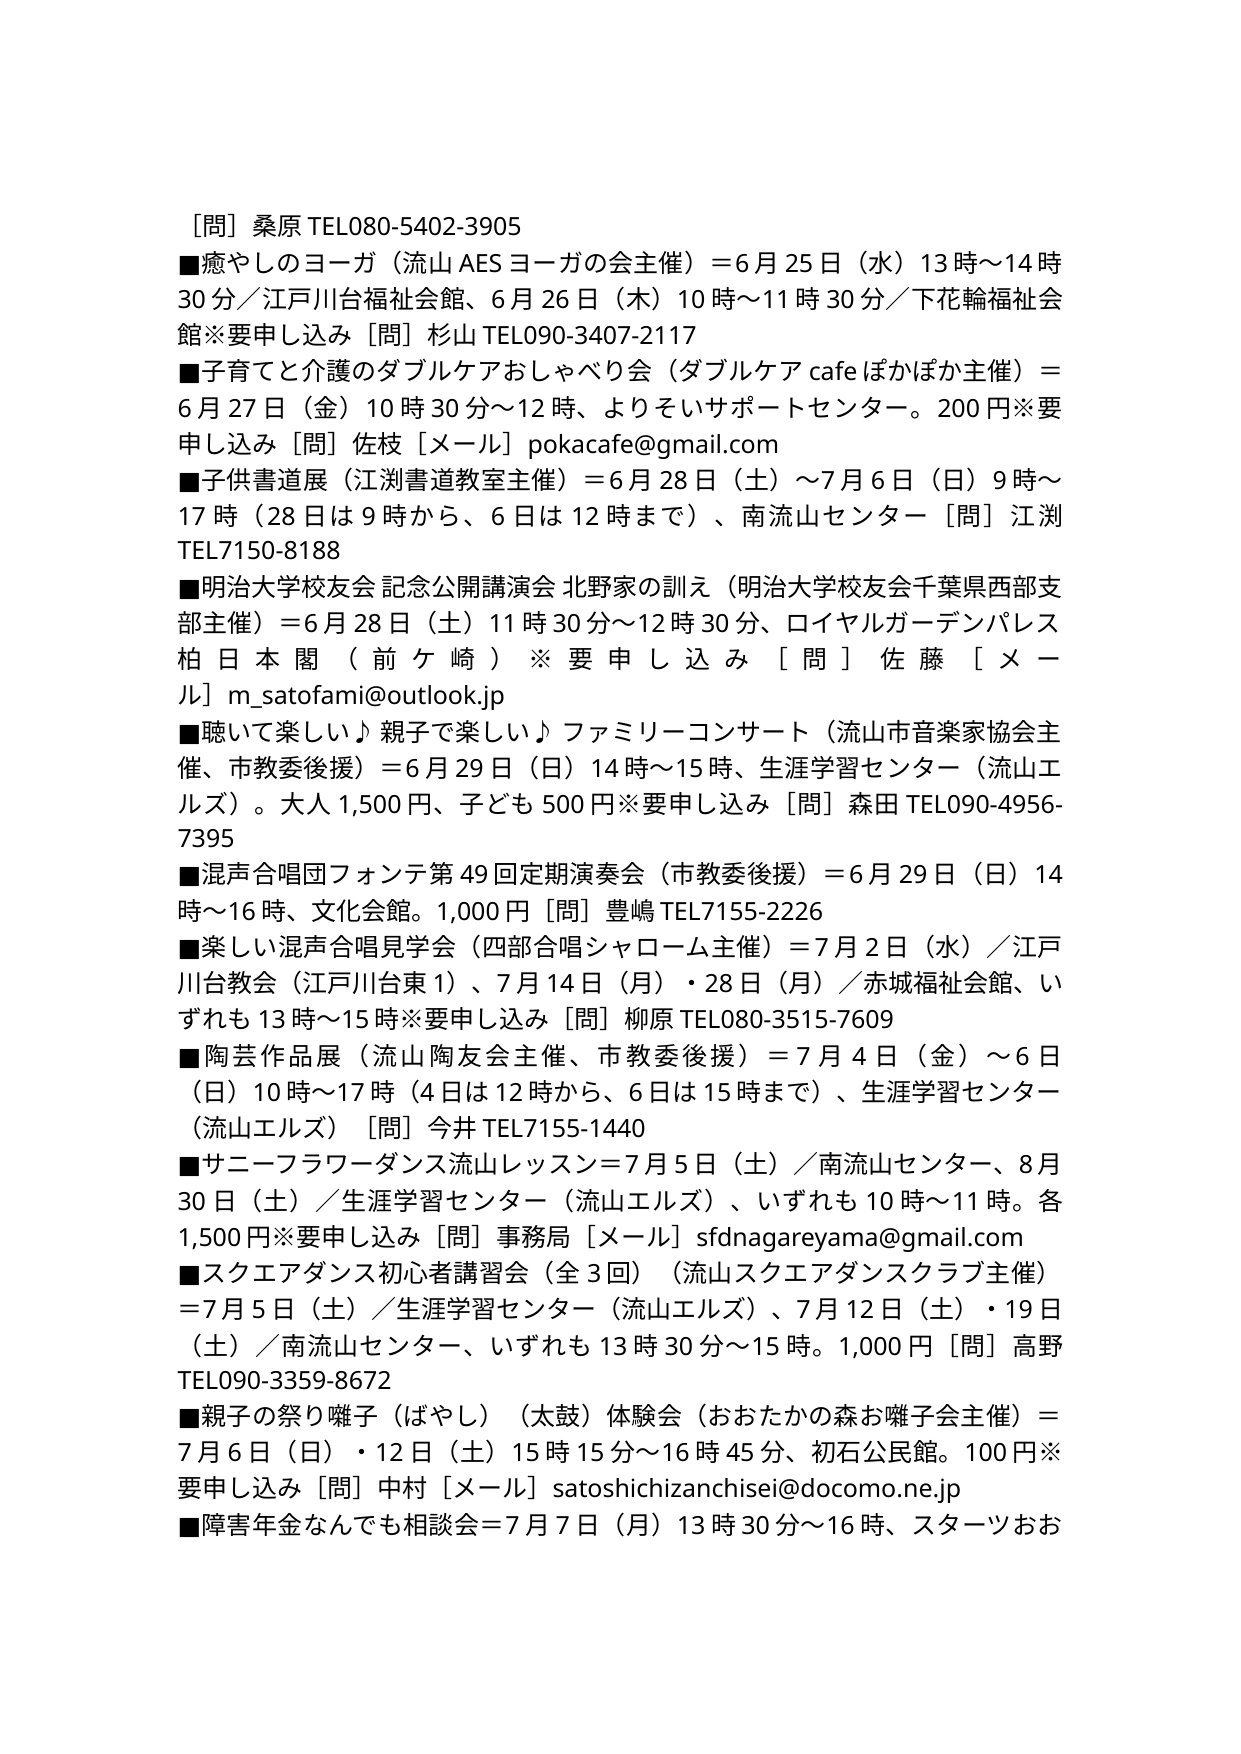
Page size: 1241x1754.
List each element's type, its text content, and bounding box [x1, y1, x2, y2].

text ■癒やしのヨーガ（流山AESヨーガの会主催）＝6月25日（水）13時～14時30分／江戸川台福祉会館、6月26日（木）10時～11時30分／下花輪福祉会館※要申し込み［問］杉山TEL090-3407-2117 [177, 243, 1063, 352]
text ■聴いて楽しい♪ 親子で楽しい♪ ファミリーコンサート（流山市音楽家協会主催、市教委後援）＝6月29日（日）14時～15時、生涯学習センター（流山エルズ）。大人1,500円、子ども500円※要申し込み［問］森田TEL090-4956-7395 [177, 712, 1063, 855]
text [177, 1505, 1063, 1541]
text ■子育てと介護のダブルケアおしゃべり会（ダブルケアcafeぽかぽか主催）＝6月27日（金）10時30分～12時、よりそいサポートセンター。200円※要申し込み［問］佐枝［メール］pokacafe@gmail.com [177, 352, 1063, 461]
text ■子供書道展（江渕書道教室主催）＝6月28日（土）～7月6日（日）9時～17時（28日は9時から、6日は12時まで）、南流山センター［問］江渕TEL7150-8188 [177, 461, 1063, 567]
text ■明治大学校友会 記念公開講演会 北野家の訓え（明治大学校友会千葉県西部支部主催）＝6月28日（土）11時30分～12時30分、ロイヤルガーデンパレス柏日本閣（前ケ崎）※要申し込み［問］佐藤［メール］m_satofami@outlook.jp [177, 567, 1063, 712]
text ■混声合唱団フォンテ第49回定期演奏会（市教委後援）＝6月29日（日）14時～16時、文化会館。1,000円［問］豊嶋TEL7155-2226 [177, 855, 1063, 927]
text ■スクエアダンス初心者講習会（全3回）（流山スクエアダンスクラブ主催）＝7月5日（土）／生涯学習センター（流山エルズ）、7月12日（土）・19日（土）／南流山センター、いずれも13時30分～15時。1,000円［問］高野TEL090-3359-8672 [177, 1254, 1063, 1396]
text ■陶芸作品展（流山陶友会主催、市教委後援）＝7月4日（金）～6日（日）10時～17時（4日は12時から、6日は15時まで）、生涯学習センター（流山エルズ）［問］今井TEL7155-1440 [177, 1036, 1063, 1145]
text ■サニーフラワーダンス流山レッスン＝7月5日（土）／南流山センター、8月30日（土）／生涯学習センター（流山エルズ）、いずれも10時～11時。各1,500円※要申し込み［問］事務局［メール］sfdnagareyama@gmail.com [177, 1145, 1063, 1254]
text ■楽しい混声合唱見学会（四部合唱シャローム主催）＝7月2日（水）／江戸川台教会（江戸川台東1）、7月14日（月）・28日（月）／赤城福祉会館、いずれも13時～15時※要申し込み［問］柳原TEL080-3515-7609 [177, 927, 1063, 1036]
text ■親子の祭り囃子（ばやし）（太鼓）体験会（おおたかの森お囃子会主催）＝7月6日（日）・12日（土）15時15分～16時45分、初石公民館。100円※要申し込み［問］中村［メール］satoshichizanchisei@docomo.ne.jp [177, 1396, 1063, 1505]
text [177, 207, 1063, 243]
